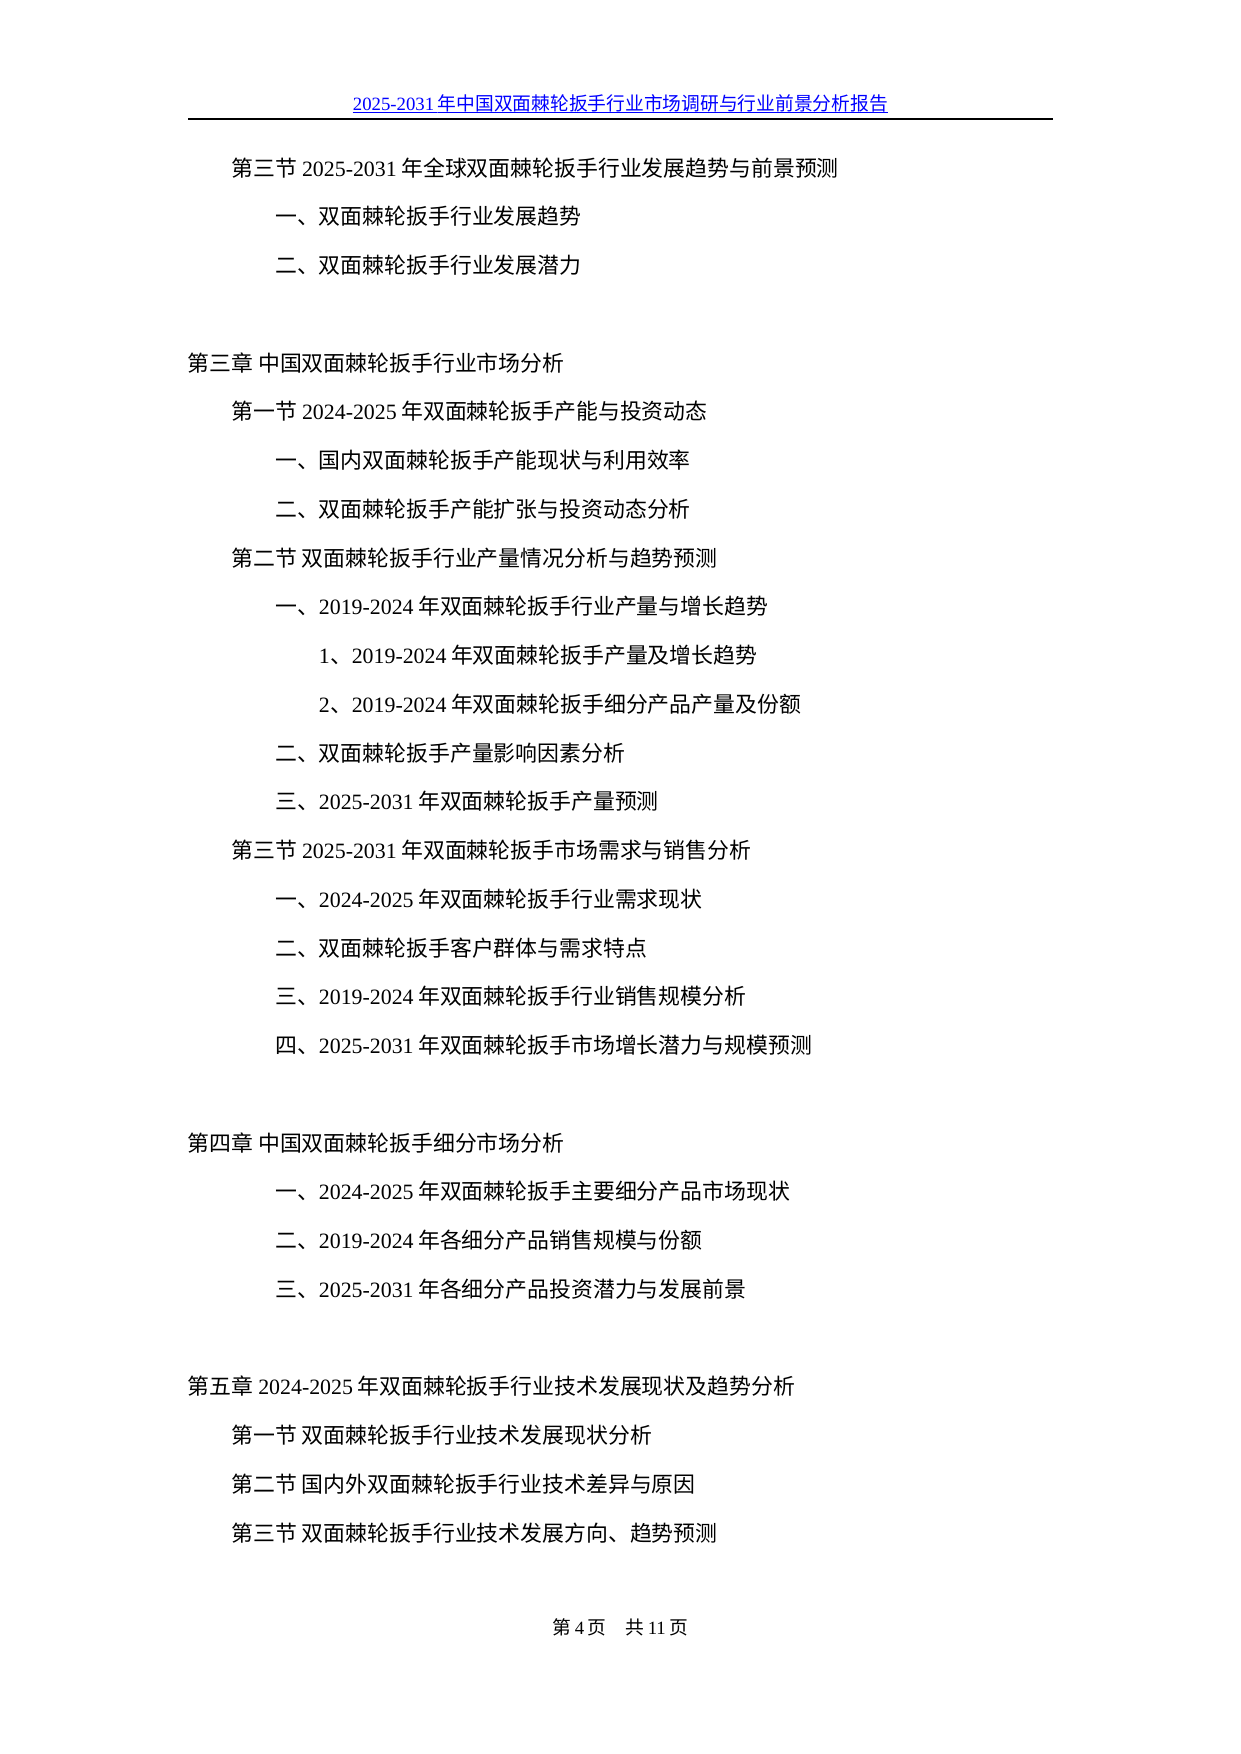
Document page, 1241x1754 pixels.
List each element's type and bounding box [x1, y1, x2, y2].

text [187, 150, 1053, 1548]
